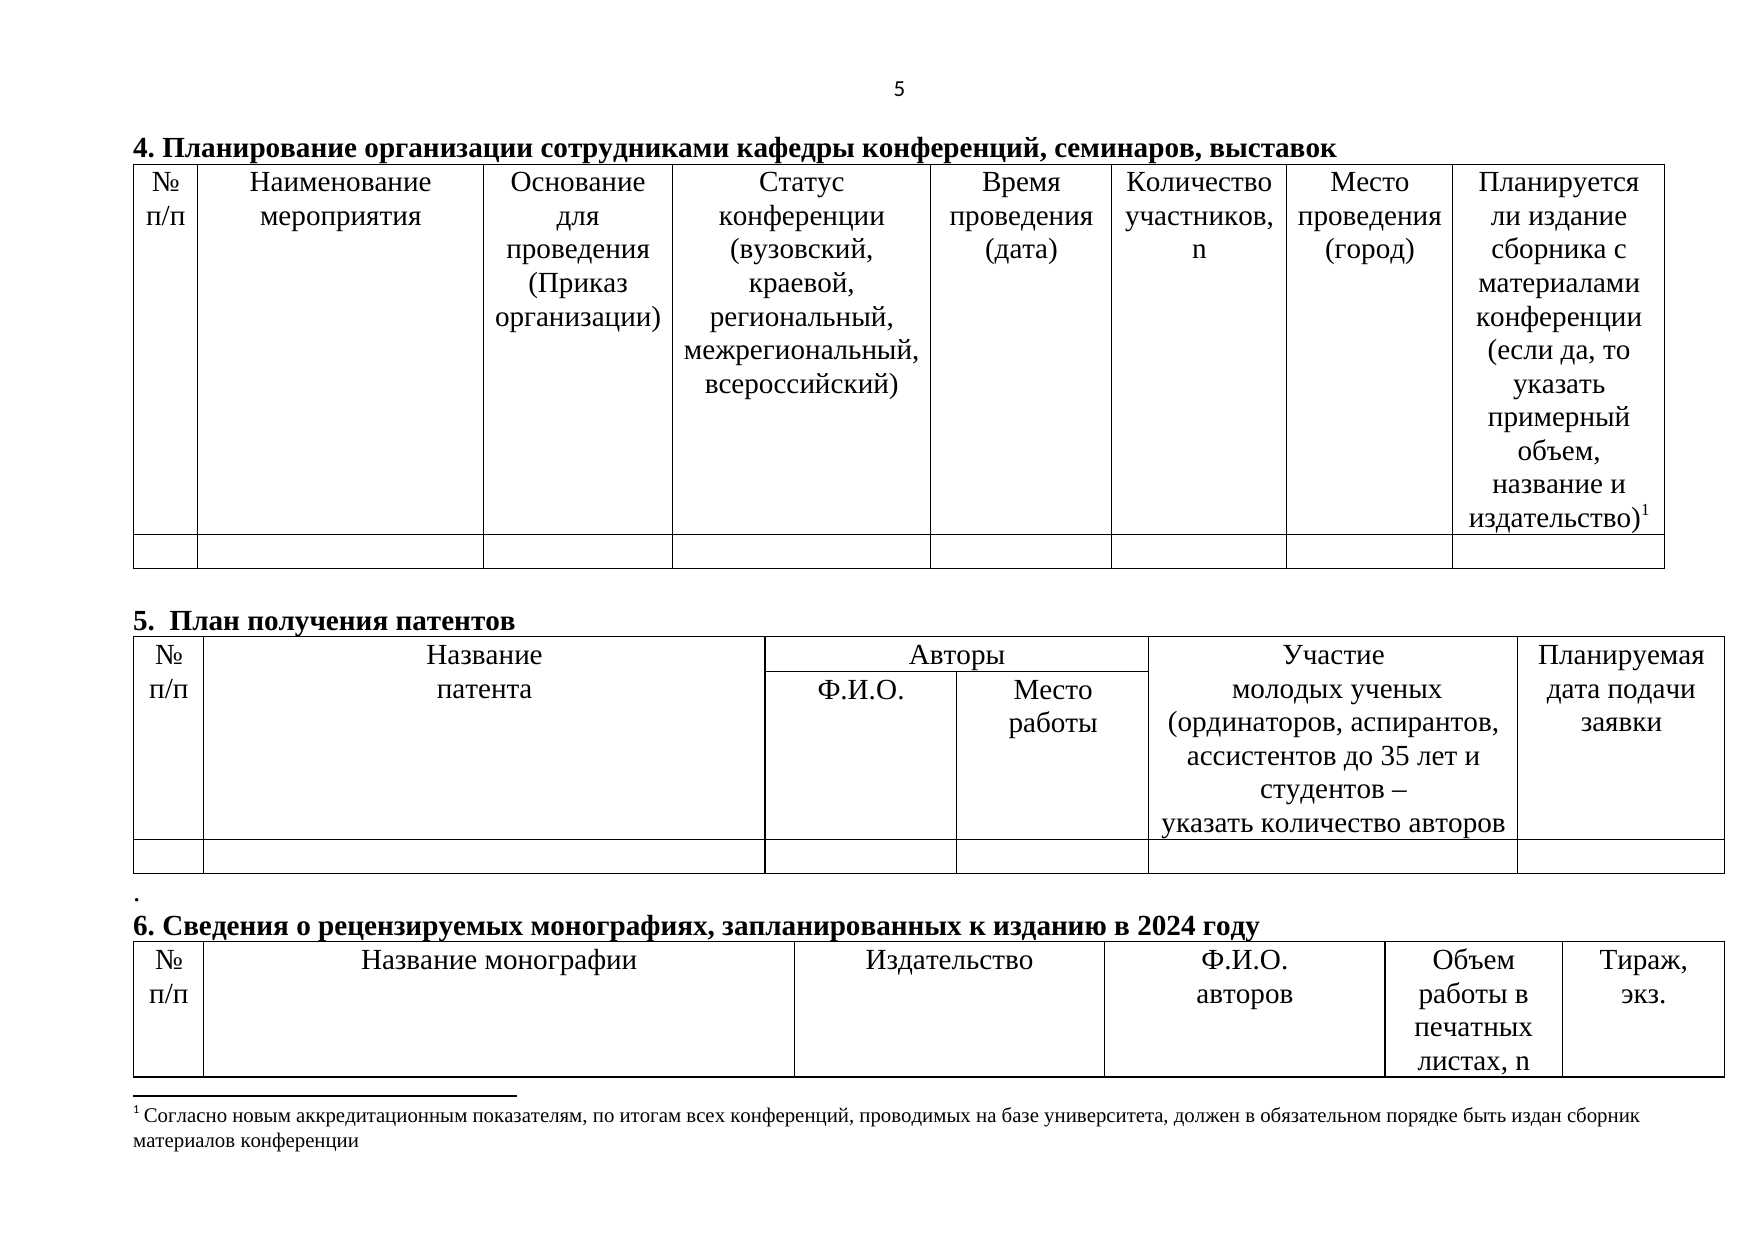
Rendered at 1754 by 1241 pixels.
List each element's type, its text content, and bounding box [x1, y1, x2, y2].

table_cell [1112, 535, 1286, 568]
table_cell Ф.И.О. [766, 672, 956, 838]
table_header Название монографии [204, 942, 794, 1076]
table_cell [1453, 535, 1664, 568]
table_header Место проведения (город) [1287, 165, 1452, 533]
table_cell [957, 840, 1148, 873]
table_cell [198, 535, 483, 568]
table_header Количество участников, n [1112, 165, 1286, 533]
text 4. Планирование организации сотрудниками кафедры конференций, семинаров, выставок [133, 130, 1665, 163]
table_cell [673, 535, 930, 568]
table_header Авторы [766, 637, 1148, 671]
table_header Издательство [795, 942, 1104, 1076]
table_cell [204, 840, 764, 873]
text 6. Сведения о рецензируемых монографиях, запланированных к изданию в 2024 году [133, 908, 1665, 941]
table_cell [931, 535, 1111, 568]
table_cell [484, 535, 672, 568]
table_header Статус конференции (вузовский, краевой, региональный, межрегиональный, всероссийский) [673, 165, 930, 533]
table_cell [1149, 840, 1517, 873]
text . [133, 874, 1665, 908]
table_cell [1518, 840, 1724, 873]
table_header Участие молодых ученых (ординаторов, аспирантов, ассистентов до 35 лет и студентов – указать количество авторов [1149, 637, 1517, 838]
table_header Название патента [204, 637, 764, 838]
table_header Ф.И.О. авторов [1105, 942, 1384, 1076]
table_header Планируется ли издание сборника с материалами конференции (если да, то указать примерный объем, название и издательство) [1453, 165, 1664, 533]
table_header № п/п [134, 942, 203, 1076]
table_header Основание для проведения (Приказ организации) [484, 165, 672, 533]
table_cell [766, 840, 956, 873]
table_header Наименование мероприятия [198, 165, 483, 533]
table_header Планируемая дата подачи заявки [1518, 637, 1724, 838]
table_header Время проведения (дата) [931, 165, 1111, 533]
table_header Тираж, экз. [1563, 942, 1724, 1076]
table_header № п/п [134, 637, 203, 838]
table_header № п/п [134, 165, 197, 533]
table_cell Место работы [957, 672, 1148, 838]
table_cell [134, 535, 197, 568]
table_cell [134, 840, 203, 873]
text 5. План получения патентов [133, 603, 1665, 636]
table_cell [1287, 535, 1452, 568]
table_header Объем работы в печатных листах, n [1386, 942, 1562, 1076]
